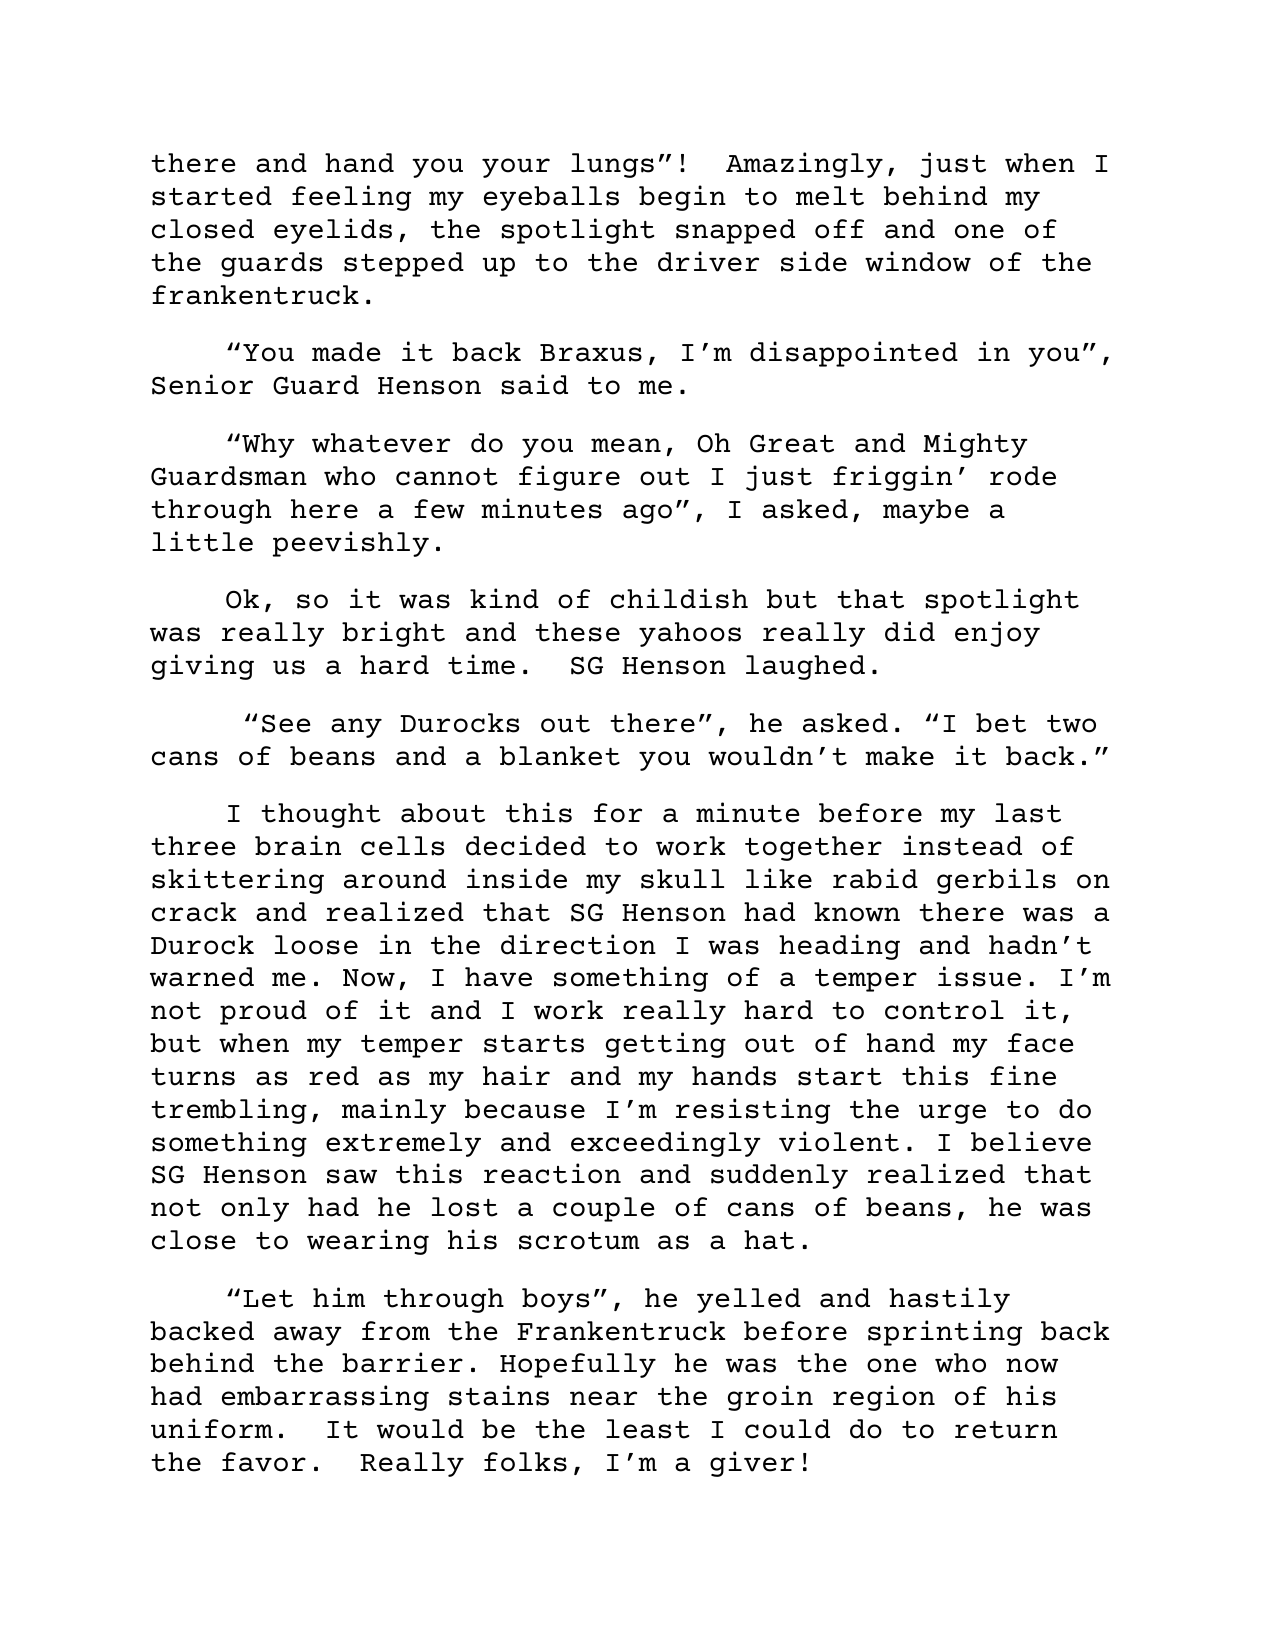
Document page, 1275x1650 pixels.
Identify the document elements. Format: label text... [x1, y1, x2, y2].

text “See any Durocks out there”, he asked. “I bet two cans of beans and a blanket you wouldn’t make it back.” [150, 709, 1125, 775]
text “Let him through boys”, he yelled and hastily backed away from the Frankentruck before sprinting back behind the barrier. Hopefully he was the one who now had embarrassing stains near the groin region of his uniform. It would be the least I could do to return the favor. Really folks, I’m a giver! [150, 1284, 1125, 1481]
text “Why whatever do you mean, Oh Great and Mighty Guardsman who cannot figure out I just friggin’ rode through here a few minutes ago”, I asked, maybe a little peevishly. [150, 430, 1125, 561]
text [150, 150, 1125, 314]
text I thought about this for a minute before my last three brain cells decided to work together instead of skittering around inside my skull like rabid gerbils on crack and realized that SG Henson had known there was a Durock loose in the direction I was heading and hadn’t warned me. Now, I have something of a temper issue. I’m not proud of it and I work really hard to control it, but when my temper starts getting out of hand my face turns as red as my hair and my hands start this fine trembling, mainly because I’m resisting the urge to do something extremely and exceedingly violent. I believe SG Henson saw this reaction and suddenly realized that not only had he lost a couple of cans of beans, he was close to wearing his scrotum as a hat. [150, 800, 1125, 1259]
text “You made it back Braxus, I’m disappointed in you”, Senior Guard Henson said to me. [150, 339, 1125, 405]
text Ok, so it was kind of childish but that spotlight was really bright and these yahoos really did enjoy giving us a hard time. SG Henson laughed. [150, 586, 1125, 684]
